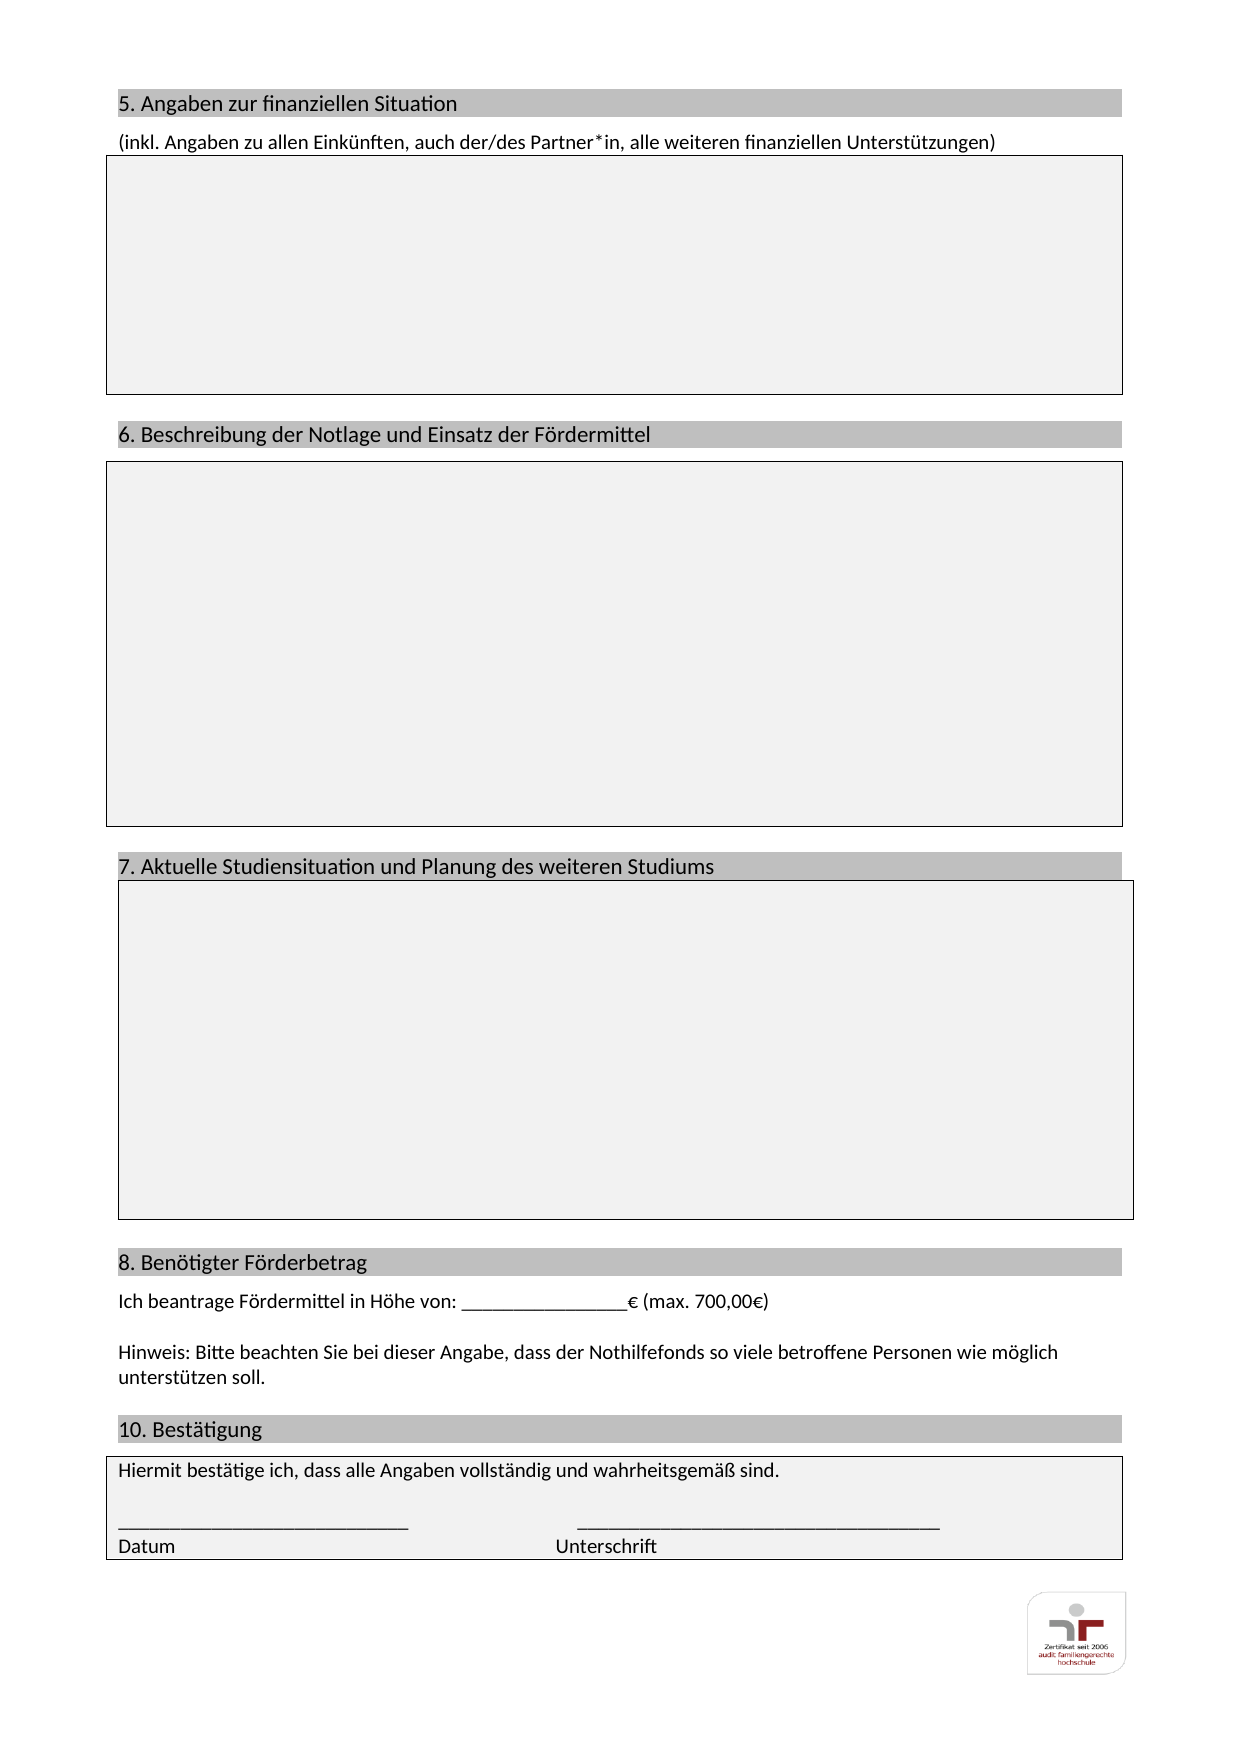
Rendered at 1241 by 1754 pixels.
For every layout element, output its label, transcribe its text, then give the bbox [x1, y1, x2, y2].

table_header Hiermit bestätige ich, dass alle Angaben vollständig und wahrheitsgemäß sind. ____________________________ ___________________________________ Datum Unterschrift [107, 1457, 1122, 1558]
text 5. Angaben zur finanziellen Situation [118, 89, 1122, 117]
picture [1025, 1590, 1127, 1675]
table_header [107, 462, 1122, 826]
text (inkl. Angaben zu allen Einkünften, auch der/des Partner*in, alle weiteren finanziellen Unterstützungen) [118, 129, 1122, 154]
text Ich beantrage Fördermittel in Höhe von: ________________€ (max. 700,00€) [118, 1288, 1122, 1314]
text 7. Aktuelle Studiensituation und Planung des weiteren Studiums [118, 852, 1122, 880]
text 10. Bestätigung [118, 1415, 1122, 1443]
text 6. Beschreibung der Notlage und Einsatz der Fördermittel [118, 421, 1122, 448]
text 8. Benötigter Förderbetrag [118, 1248, 1122, 1276]
table_header [119, 881, 1133, 1219]
table_header [107, 156, 1122, 394]
text Hinweis: Bitte beachten Sie bei dieser Angabe, dass der Nothilfefonds so viele betroffene Personen wie möglich unterstützen soll. [118, 1339, 1122, 1390]
